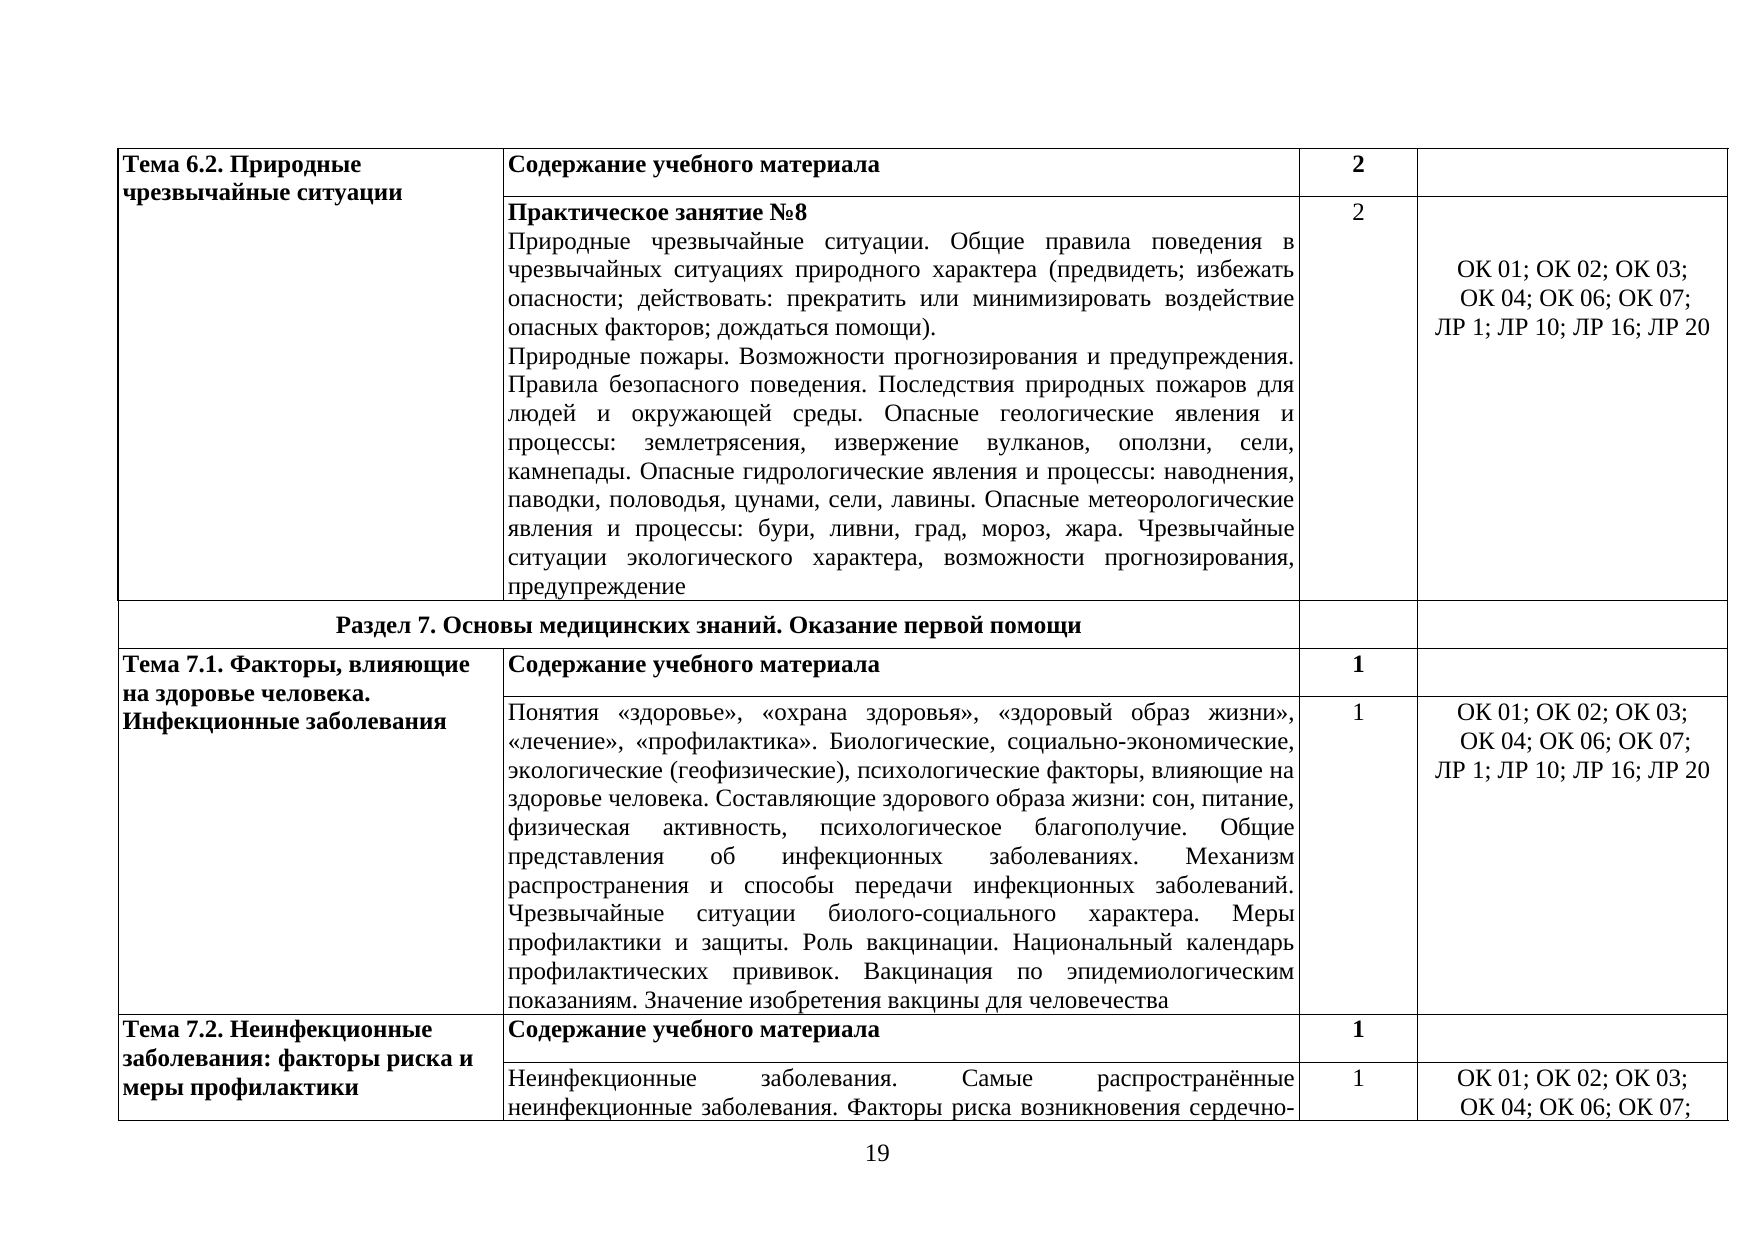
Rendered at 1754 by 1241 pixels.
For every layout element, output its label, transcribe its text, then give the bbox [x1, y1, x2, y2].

table_cell ОК 01; ОК 02; ОК 03; ОК 04; ОК 06; ОК 07; ЛР 1; ЛР 10; ЛР 16; ЛР 20 [1418, 697, 1727, 1013]
table_cell 2 [1300, 149, 1417, 196]
table_cell Практическое занятие №8 Природные чрезвычайные ситуации. Общие правила поведения в чрезвычайных ситуациях природного характера (предвидеть; избежать опасности; действовать: прекратить или минимизировать воздействие опасных факторов; дождаться помощи). Природные пожары. Возможности прогнозирования и предупреждения. Правила безопасного поведения. Последствия природных пожаров для людей и окружающей среды. Опасные геологические явления и процессы: землетрясения, извержение вулканов, оползни, сели, камнепады. Опасные гидрологические явления и процессы: наводнения, паводки, половодья, цунами, сели, лавины. Опасные метеорологические явления и процессы: бури, ливни, град, мороз, жара. Чрезвычайные ситуации экологического характера, возможности прогнозирования, предупреждение [504, 197, 1299, 599]
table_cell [1418, 197, 1727, 599]
table_cell [1300, 601, 1417, 648]
table_cell 1 [1300, 649, 1417, 696]
table_cell Понятия «здоровье», «охрана здоровья», «здоровый образ жизни», «лечение», «профилактика». Биологические, социально-экономические, экологические (геофизические), психологические факторы, влияющие на здоровье человека. Составляющие здорового образа жизни: сон, питание, физическая активность, психологическое благополучие. Общие представления об инфекционных заболеваниях. Механизм распространения и способы передачи инфекционных заболеваний. Чрезвычайные ситуации биолого-социального характера. Меры профилактики и защиты. Роль вакцинации. Национальный календарь профилактических прививок. Вакцинация по эпидемиологическим показаниям. Значение изобретения вакцины для человечества [504, 697, 1299, 1013]
table_cell Тема 7.2. Неинфекционные заболевания: факторы риска и меры профилактики [119, 1015, 503, 1120]
table_cell [1418, 1015, 1727, 1062]
table_cell 2 [1300, 197, 1417, 599]
table_cell Содержание учебного материала [504, 1015, 1299, 1062]
table_cell 1 [1300, 1063, 1417, 1120]
table_cell Тема 7.1. Факторы, влияющие на здоровье человека. Инфекционные заболевания [119, 649, 503, 1013]
table_cell 1 [1300, 1015, 1417, 1062]
table_cell Тема 6.2. Природные чрезвычайные ситуации [119, 149, 503, 599]
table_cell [1418, 1063, 1727, 1120]
table_cell Содержание учебного материала [504, 149, 1299, 196]
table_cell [504, 1063, 1299, 1120]
table_cell 1 [1300, 697, 1417, 1013]
table_cell Содержание учебного материала [504, 649, 1299, 696]
table_cell [1418, 601, 1727, 648]
table_cell [1418, 149, 1727, 196]
table_cell Раздел 7. Основы медицинских знаний. Оказание первой помощи [119, 601, 1299, 648]
table_cell [1418, 649, 1727, 696]
